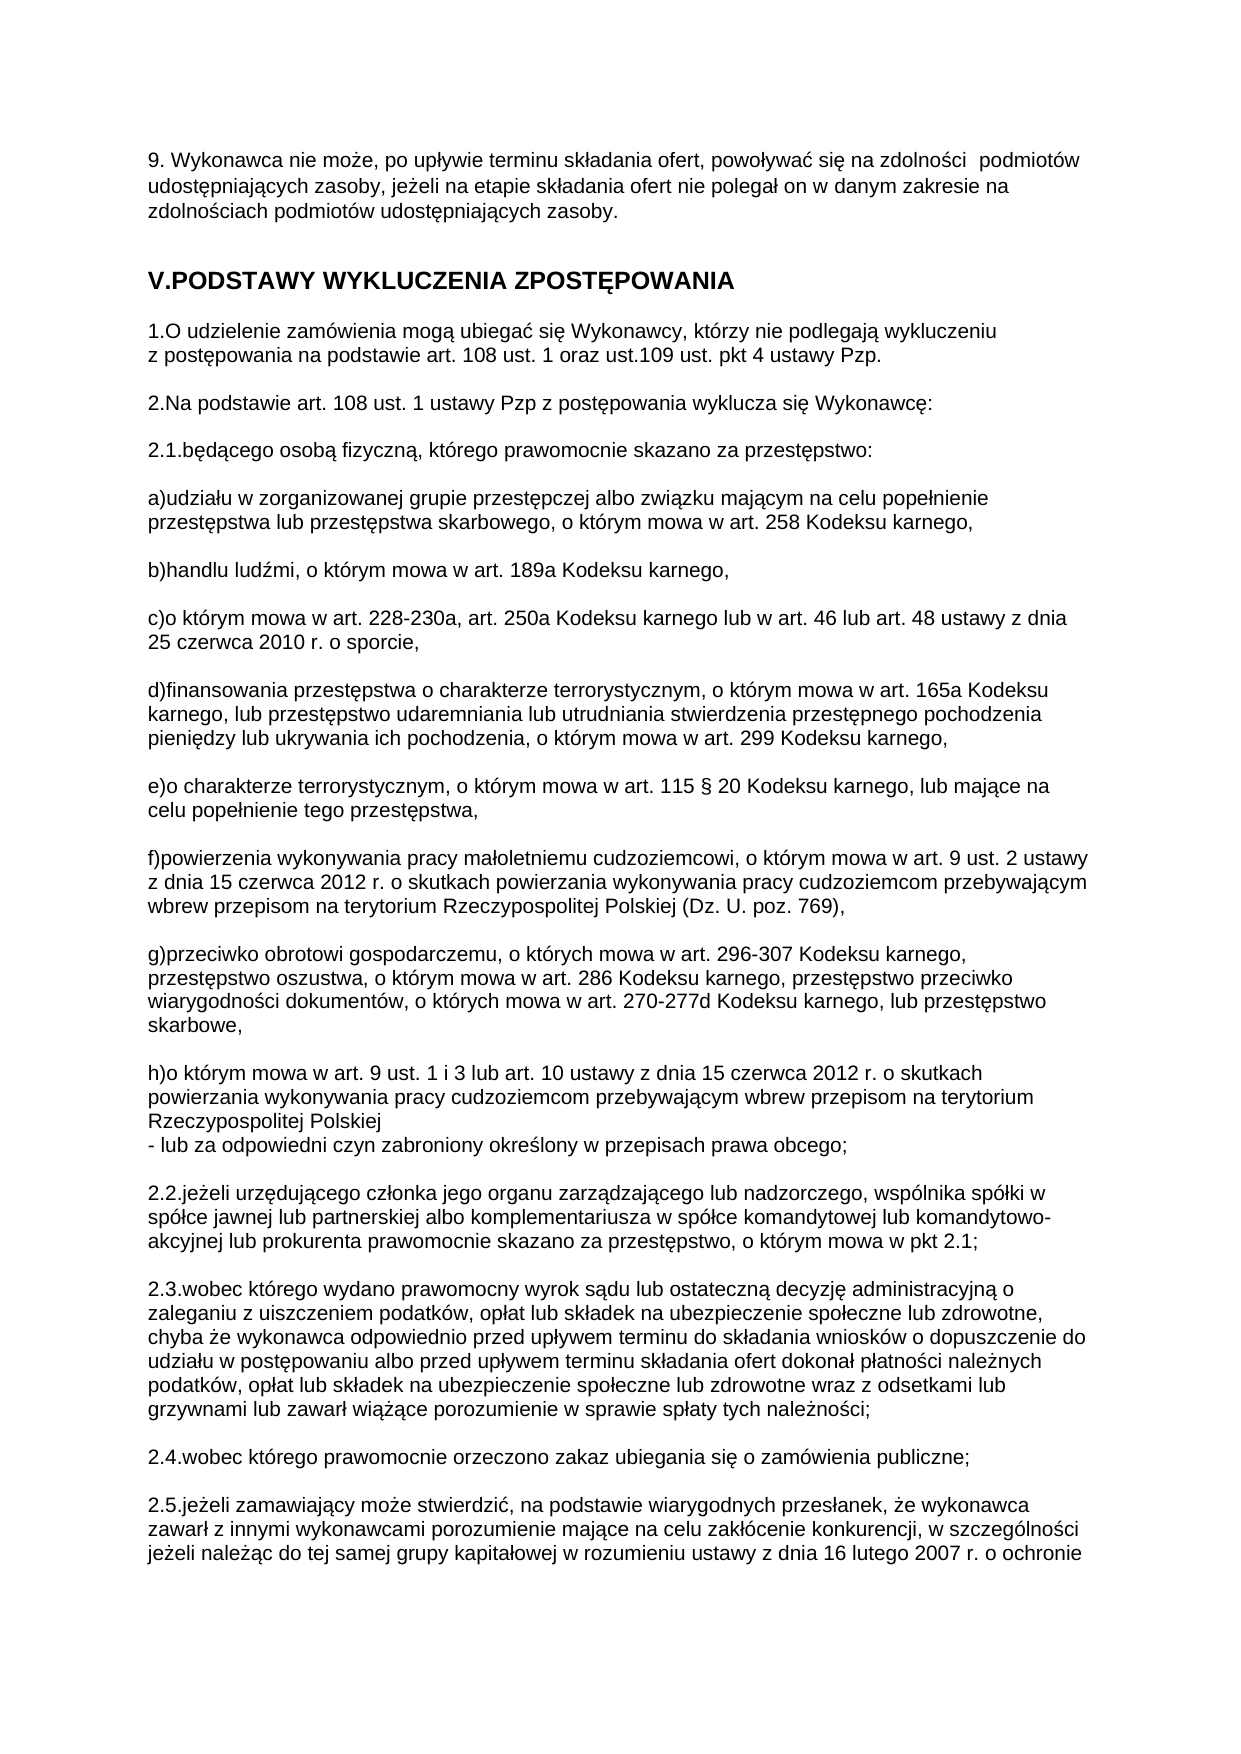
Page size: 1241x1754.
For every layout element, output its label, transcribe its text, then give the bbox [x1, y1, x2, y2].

text e)o charakterze terrorystycznym, o którym mowa w art. 115 § 20 Kodeksu karnego, lub mające na celu popełnienie tego przestępstwa, [148, 774, 1093, 822]
text d)finansowania przestępstwa o charakterze terrorystycznym, o którym mowa w art. 165a Kodeksu karnego, lub przestępstwo udaremniania lub utrudniania stwierdzenia przestępnego pochodzenia pieniędzy lub ukrywania ich pochodzenia, o którym mowa w art. 299 Kodeksu karnego, [148, 678, 1093, 750]
text h)o którym mowa w art. 9 ust. 1 i 3 lub art. 10 ustawy z dnia 15 czerwca 2012 r. o skutkach powierzania wykonywania pracy cudzoziemcom przebywającym wbrew przepisom na terytorium Rzeczypospolitej Polskiej [148, 1061, 1093, 1133]
text g)przeciwko obrotowi gospodarczemu, o których mowa w art. 296-307 Kodeksu karnego, przestępstwo oszustwa, o którym mowa w art. 286 Kodeksu karnego, przestępstwo przeciwko wiarygodności dokumentów, o których mowa w art. 270-277d Kodeksu karnego, lub przestępstwo skarbowe, [148, 941, 1093, 1037]
text b)handlu ludźmi, o którym mowa w art. 189a Kodeksu karnego, [148, 558, 1093, 582]
text V.PODSTAWY WYKLUCZENIA ZPOSTĘPOWANIA [148, 266, 1093, 294]
text 1.O udzielenie zamówienia mogą ubiegać się Wykonawcy, którzy nie podlegają wykluczeniu z postępowania na podstawie art. 108 ust. 1 oraz ust.109 ust. pkt 4 ustawy Pzp. [148, 318, 1093, 366]
text 2.Na podstawie art. 108 ust. 1 ustawy Pzp z postępowania wyklucza się Wykonawcę: [148, 390, 1093, 414]
text - lub za odpowiedni czyn zabroniony określony w przepisach prawa obcego; [148, 1133, 1093, 1157]
text 2.1.będącego osobą fizyczną, którego prawomocnie skazano za przestępstwo: [148, 438, 1093, 462]
text c)o którym mowa w art. 228-230a, art. 250a Kodeksu karnego lub w art. 46 lub art. 48 ustawy z dnia 25 czerwca 2010 r. o sporcie, [148, 606, 1093, 654]
text 9. Wykonawca nie może, po upływie terminu składania ofert, powoływać się na zdolności podmiotów udostępniających zasoby, jeżeli na etapie składania ofert nie polegał on w danym zakresie na zdolnościach podmiotów udostępniających zasoby. [148, 148, 1093, 223]
text 2.3.wobec którego wydano prawomocny wyrok sądu lub ostateczną decyzję administracyjną o zaleganiu z uiszczeniem podatków, opłat lub składek na ubezpieczenie społeczne lub zdrowotne, chyba że wykonawca odpowiednio przed upływem terminu do składania wniosków o dopuszczenie do udziału w postępowaniu albo przed upływem terminu składania ofert dokonał płatności należnych podatków, opłat lub składek na ubezpieczenie społeczne lub zdrowotne wraz z odsetkami lub grzywnami lub zawarł wiążące porozumienie w sprawie spłaty tych należności; [148, 1277, 1093, 1421]
text f)powierzenia wykonywania pracy małoletniemu cudzoziemcowi, o którym mowa w art. 9 ust. 2 ustawy z dnia 15 czerwca 2012 r. o skutkach powierzania wykonywania pracy cudzoziemcom przebywającym wbrew przepisom na terytorium Rzeczypospolitej Polskiej (Dz. U. poz. 769), [148, 846, 1093, 917]
text 2.2.jeżeli urzędującego członka jego organu zarządzającego lub nadzorczego, wspólnika spółki w spółce jawnej lub partnerskiej albo komplementariusza w spółce komandytowej lub komandytowo-akcyjnej lub prokurenta prawomocnie skazano za przestępstwo, o którym mowa w pkt 2.1; [148, 1181, 1093, 1253]
text 2.4.wobec którego prawomocnie orzeczono zakaz ubiegania się o zamówienia publiczne; [148, 1444, 1093, 1468]
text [148, 1492, 1093, 1564]
text a)udziału w zorganizowanej grupie przestępczej albo związku mającym na celu popełnienie przestępstwa lub przestępstwa skarbowego, o którym mowa w art. 258 Kodeksu karnego, [148, 486, 1093, 534]
